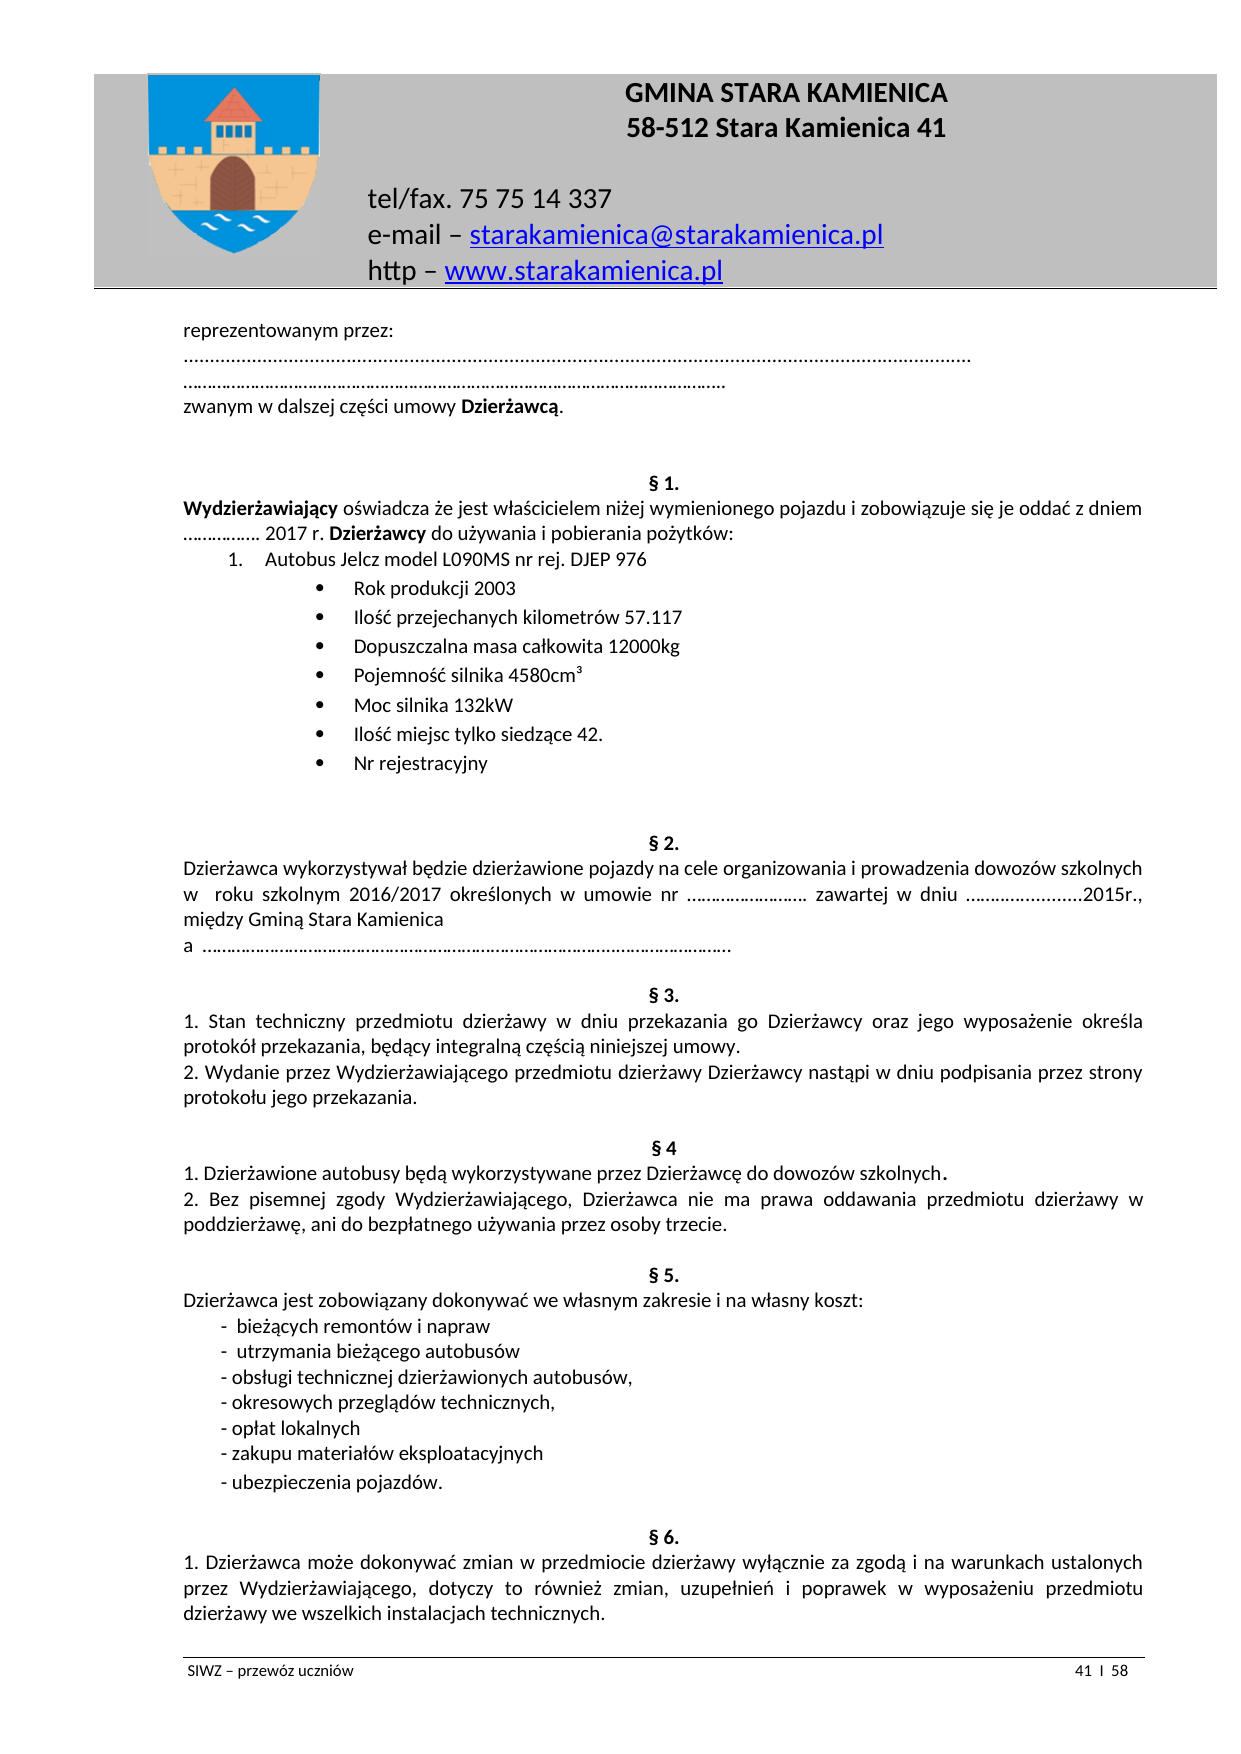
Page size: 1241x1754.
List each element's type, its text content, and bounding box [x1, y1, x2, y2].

text - ubezpieczenia pojazdów. [183, 1469, 1145, 1495]
picture [147, 73, 322, 257]
text 1. Dzierżawione autobusy będą wykorzystywane przez Dzierżawcę do dowozów szkolnych. [183, 1161, 1145, 1186]
text - utrzymania bieżącego autobusów [183, 1338, 1145, 1364]
text Dzierżawca jest zobowiązany dokonywać we własnym zakresie i na własny koszt: [183, 1288, 1145, 1313]
text reprezentowanym przez: [183, 317, 1145, 343]
text - okresowych przeglądów technicznych, [221, 1389, 1145, 1415]
text 2. Wydanie przez Wydzierżawiającego przedmiotu dzierżawy Dzierżawcy nastąpi w dniu podpisania przez strony protokołu jego przekazania. [183, 1059, 1145, 1110]
text zwanym w dalszej części umowy Dzierżawcą. [183, 393, 1145, 419]
text 2. Bez pisemnej zgody Wydzierżawiającego, Dzierżawca nie ma prawa oddawania przedmiotu dzierżawy w poddzierżawę, ani do bezpłatnego używania przez osoby trzecie. [183, 1186, 1145, 1237]
text - obsługi technicznej dzierżawionych autobusów, [183, 1364, 1145, 1389]
list Pojemność silnika 4580cm³ [316, 663, 1145, 688]
text § 1. [183, 470, 1145, 495]
list Autobus Jelcz model L090MS nr rej. DJEP 976 [227, 546, 1145, 571]
text § 2. [183, 830, 1145, 856]
text § 3. [183, 983, 1145, 1008]
text ...................................................................................................................................................... [183, 343, 1145, 368]
list Rok produkcji 2003 [316, 575, 1145, 601]
text § 4 [183, 1135, 1145, 1161]
list Dopuszczalna masa całkowita 12000kg [316, 633, 1145, 659]
list Ilość miejsc tylko siedzące 42. [316, 721, 1145, 746]
list Nr rejestracyjny [316, 750, 1145, 776]
list Ilość przejechanych kilometrów 57.117 [316, 604, 1145, 630]
text Dzierżawca wykorzystywał będzie dzierżawione pojazdy na cele organizowania i prowadzenia dowozów szkolnych w roku szkolnym 2016/2017 określonych w umowie nr ……………………. zawartej w dniu ……..…............2015r., między Gminą Stara Kamienica [183, 856, 1145, 932]
text 1. Dzierżawca może dokonywać zmian w przedmiocie dzierżawy wyłącznie za zgodą i na warunkach ustalonych przez Wydzierżawiającego, dotyczy to również zmian, uzupełnień i poprawek w wyposażeniu przedmiotu dzierżawy we wszelkich instalacjach technicznych. [183, 1549, 1145, 1626]
text - zakupu materiałów eksploatacyjnych [183, 1440, 1145, 1466]
list Moc silnika 132kW [316, 692, 1145, 717]
text - opłat lokalnych [221, 1415, 1145, 1440]
text Wydzierżawiający oświadcza że jest właścicielem niżej wymienionego pojazdu i zobowiązuje się je oddać z dniem ……………. 2017 r. Dzierżawcy do używania i pobierania pożytków: [183, 495, 1145, 546]
text ………………………………………………………………………………………………….. [183, 368, 1145, 393]
text § 5. [183, 1262, 1145, 1288]
text - bieżących remontów i napraw [183, 1313, 1145, 1338]
text a …………………………………………………………………………..…………………… [183, 932, 1145, 957]
text § 6. [183, 1524, 1145, 1549]
text 1. Stan techniczny przedmiotu dzierżawy w dniu przekazania go Dzierżawcy oraz jego wyposażenie określa protokół przekazania, będący integralną częścią niniejszej umowy. [183, 1008, 1145, 1059]
